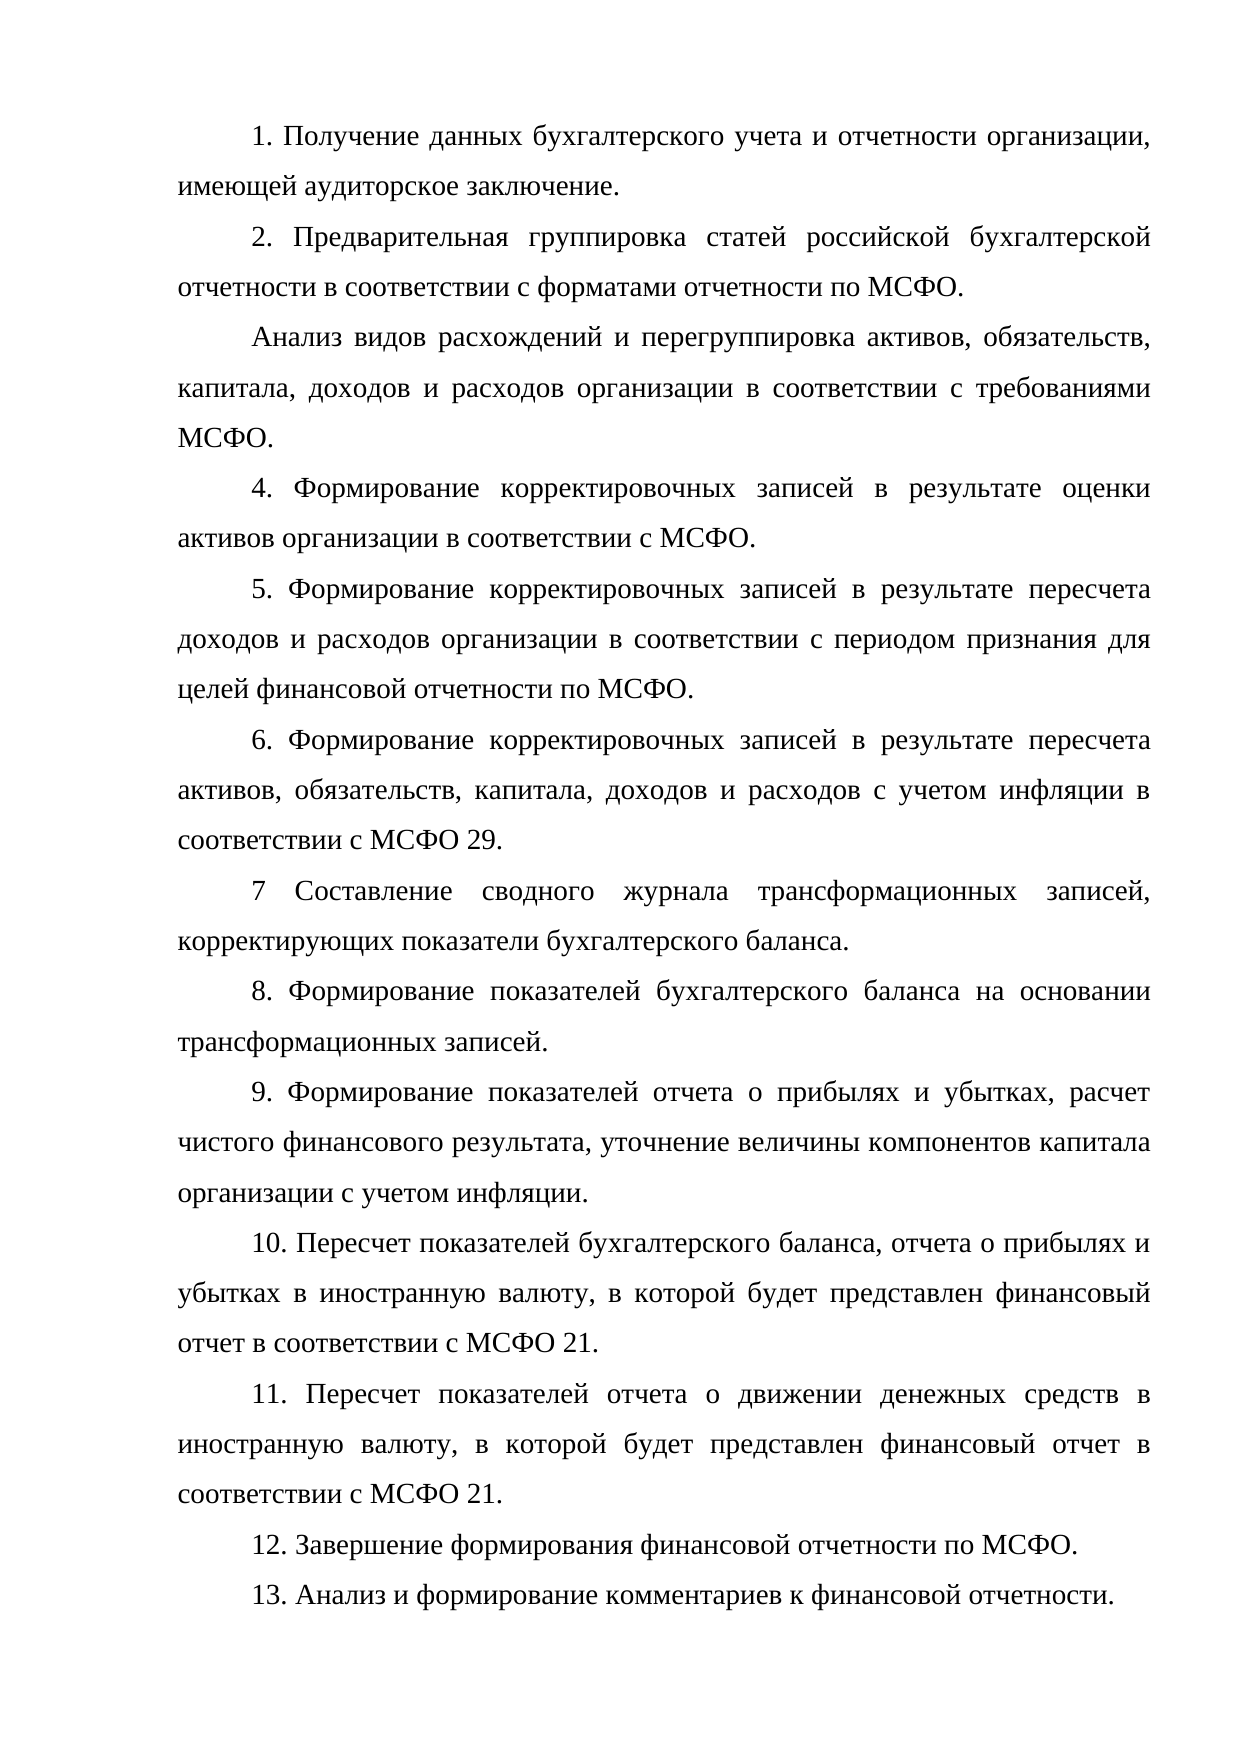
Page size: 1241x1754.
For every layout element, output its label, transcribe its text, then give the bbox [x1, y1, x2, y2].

text 12. Завершение формирования финансовой отчетности по МСФО. [177, 1527, 1152, 1560]
text 2. Предварительная группировка статей российской бухгалтерской отчетности в соответствии с форматами отчетности по МСФО. [177, 219, 1152, 303]
text 13. Анализ и формирование комментариев к финансовой отчетности. [177, 1577, 1152, 1611]
text 7 Составление сводного журнала трансформационных записей, корректирующих показатели бухгалтерского баланса. [177, 873, 1152, 957]
text 4. Формирование корректировочных записей в результате оценки активов организации в соответствии с МСФО. [177, 470, 1152, 554]
text Анализ видов расхождений и перегруппировка активов, обязательств, капитала, доходов и расходов организации в соответствии с требованиями МСФО. [177, 319, 1152, 453]
text 9. Формирование показателей отчета о прибылях и убытках, расчет чистого финансового результата, уточнение величины компонентов капитала организации с учетом инфляции. [177, 1074, 1152, 1208]
text 5. Формирование корректировочных записей в результате пересчета доходов и расходов организации в соответствии с периодом признания для целей финансовой отчетности по МСФО. [177, 571, 1152, 705]
text 10. Пересчет показателей бухгалтерского баланса, отчета о прибылях и убытках в иностранную валюту, в которой будет представлен финансовый отчет в соответствии с МСФО 21. [177, 1225, 1152, 1359]
text 11. Пересчет показателей отчета о движении денежных средств в иностранную валюту, в которой будет представлен финансовый отчет в соответствии с МСФО 21. [177, 1376, 1152, 1510]
text 8. Формирование показателей бухгалтерского баланса на основании трансформационных записей. [177, 973, 1152, 1057]
text 1. Получение данных бухгалтерского учета и отчетности организации, имеющей аудиторское заключение. [177, 118, 1152, 202]
text 6. Формирование корректировочных записей в результате пересчета активов, обязательств, капитала, доходов и расходов с учетом инфляции в соответствии с МСФО 29. [177, 722, 1152, 856]
